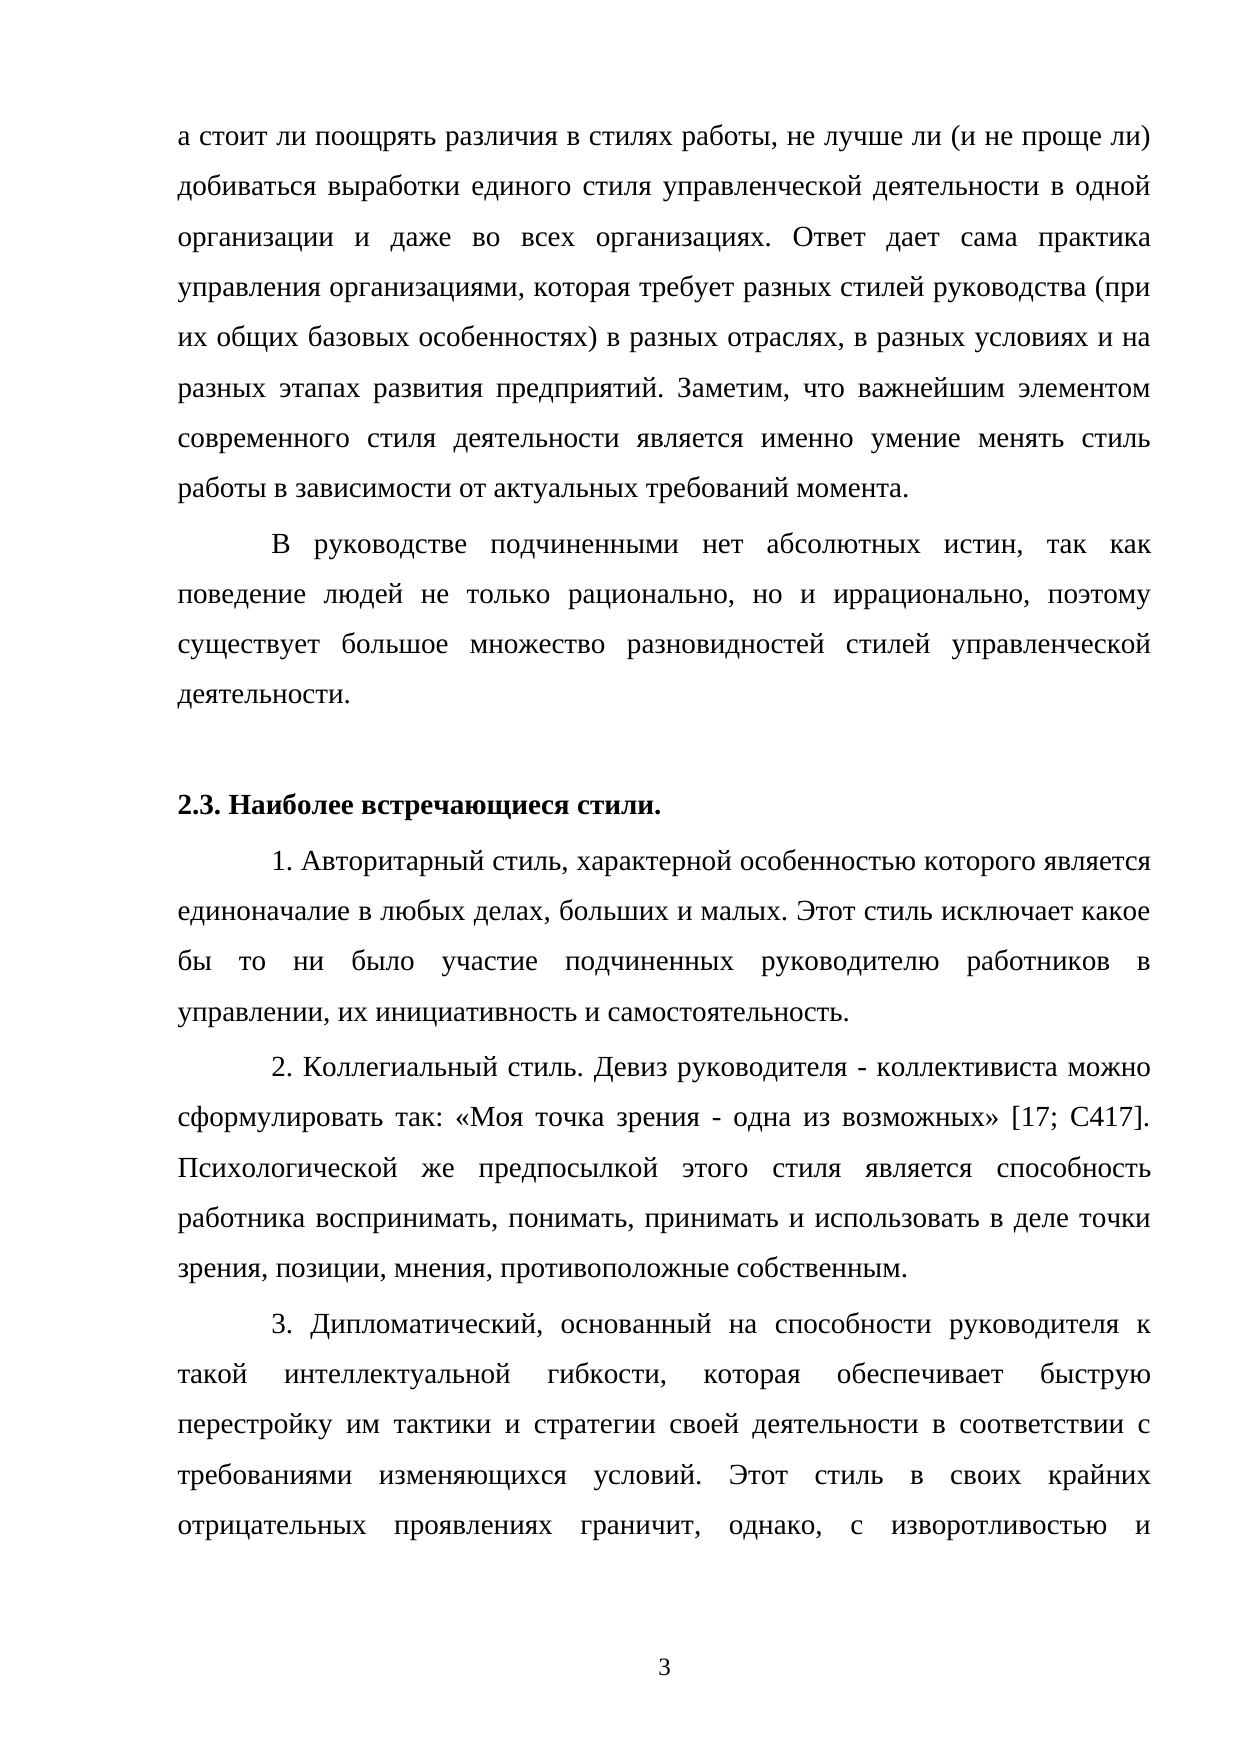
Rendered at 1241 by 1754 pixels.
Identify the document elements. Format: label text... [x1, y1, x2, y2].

text В руководстве подчиненными нет абсолютных истин, так как поведение людей не только рационально, но и иррационально, поэтому существует большое множество разновидностей стилей управленческой деятельности. [177, 526, 1152, 710]
text 1. Авторитарный стиль, характерной особенностью которого является единоначалие в любых делах, больших и малых. Этот стиль исключает какое бы то ни было участие подчиненных руководителю работников в управлении, их инициативность и самостоятельность. [177, 843, 1152, 1027]
text 2.3. Наиболее встречающиеся стили. [177, 787, 1152, 821]
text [177, 118, 1152, 504]
text 2. Коллегиальный стиль. Девиз руководителя - коллективиста можно сформулировать так: «Моя точка зрения - одна из возможных» [17; С417]. Психологической же предпосылкой этого стиля является способность работника воспринимать, понимать, принимать и использовать в деле точки зрения, позиции, мнения, противоположные собственным. [177, 1049, 1152, 1284]
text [177, 1306, 1152, 1541]
